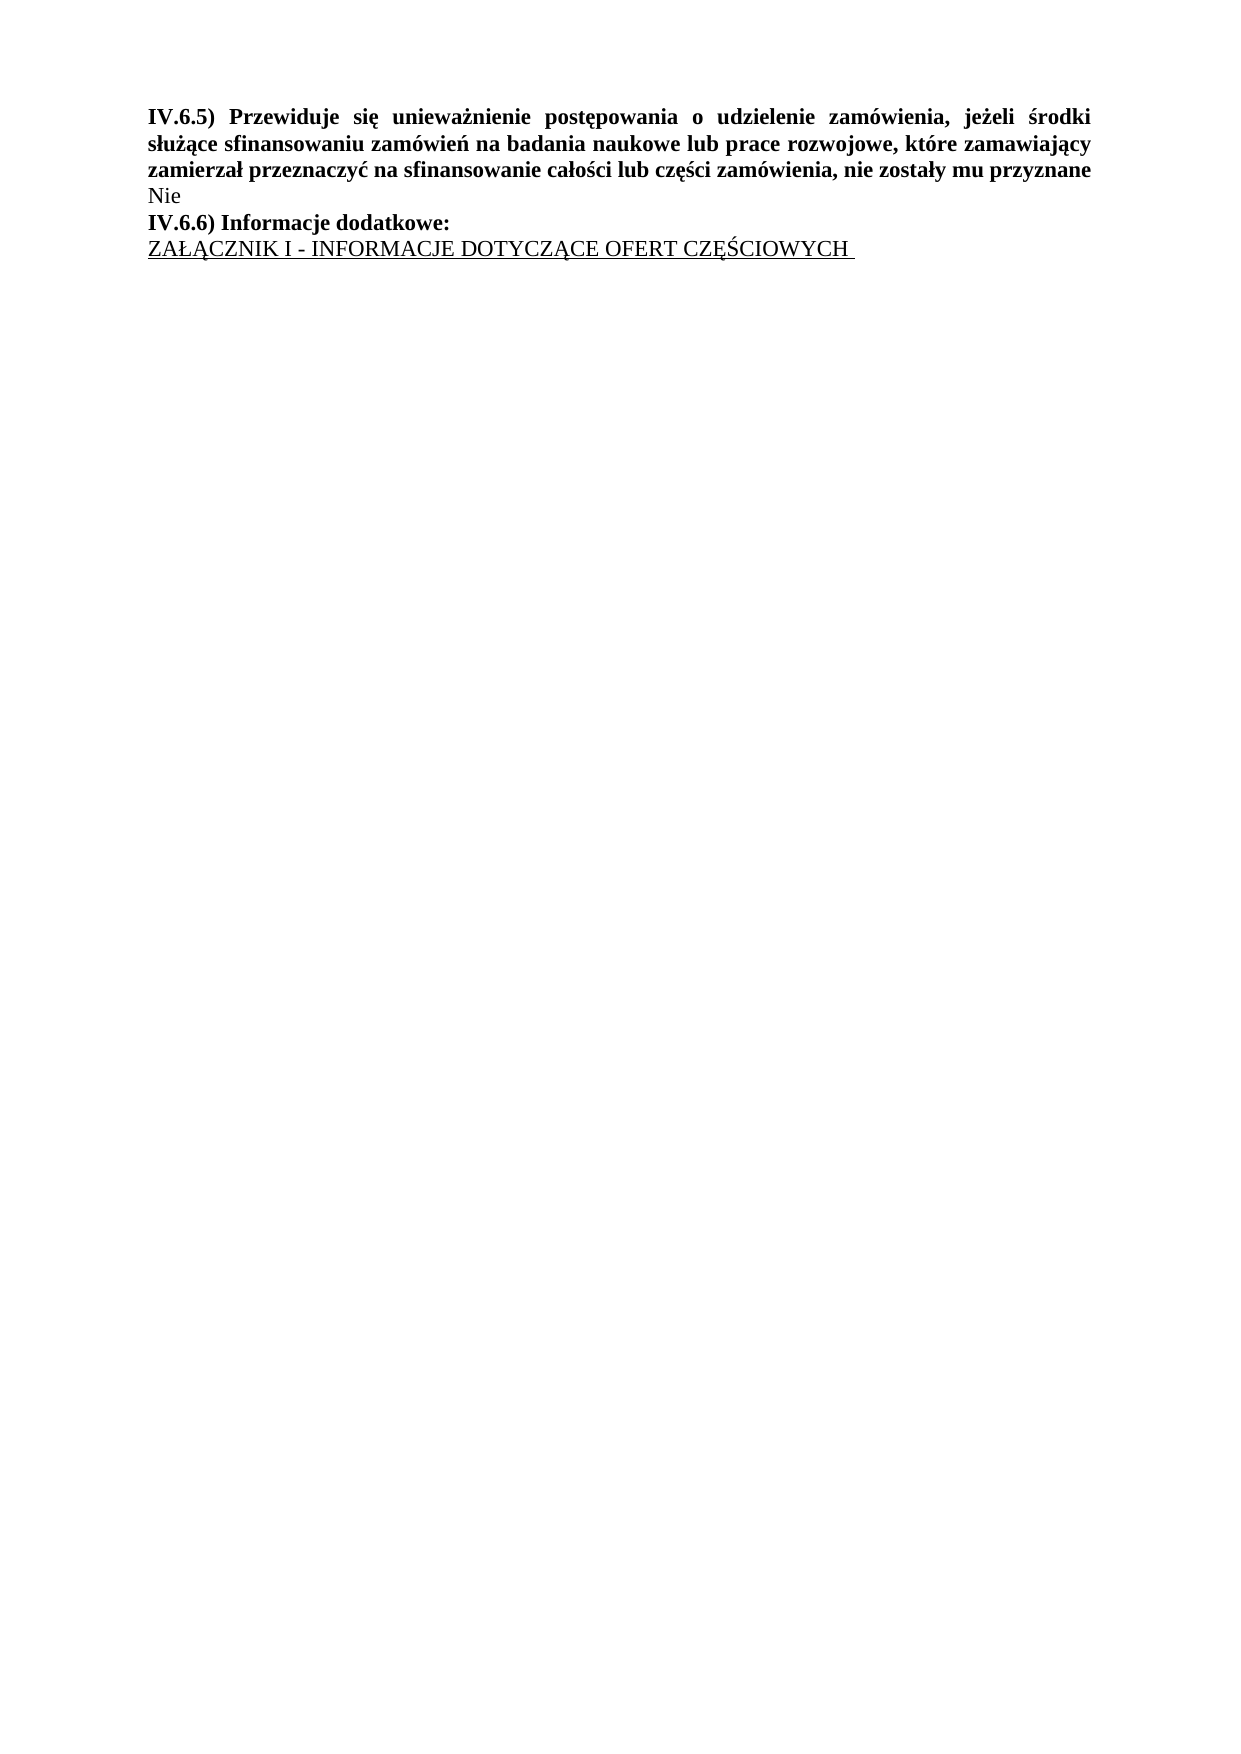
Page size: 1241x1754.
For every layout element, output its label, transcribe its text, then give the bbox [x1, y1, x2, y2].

text ZAŁĄCZNIK I - INFORMACJE DOTYCZĄCE OFERT CZĘŚCIOWYCH [148, 235, 1093, 262]
text IV.6.5) Przewiduje się unieważnienie postępowania o udzielenie zamówienia, jeżeli środki służące sfinansowaniu zamówień na badania naukowe lub prace rozwojowe, które zamawiający zamierzał przeznaczyć na sfinansowanie całości lub części zamówienia, nie zostały mu przyznane Nie [148, 103, 1093, 209]
text IV.6.6) Informacje dodatkowe: [148, 209, 1093, 235]
